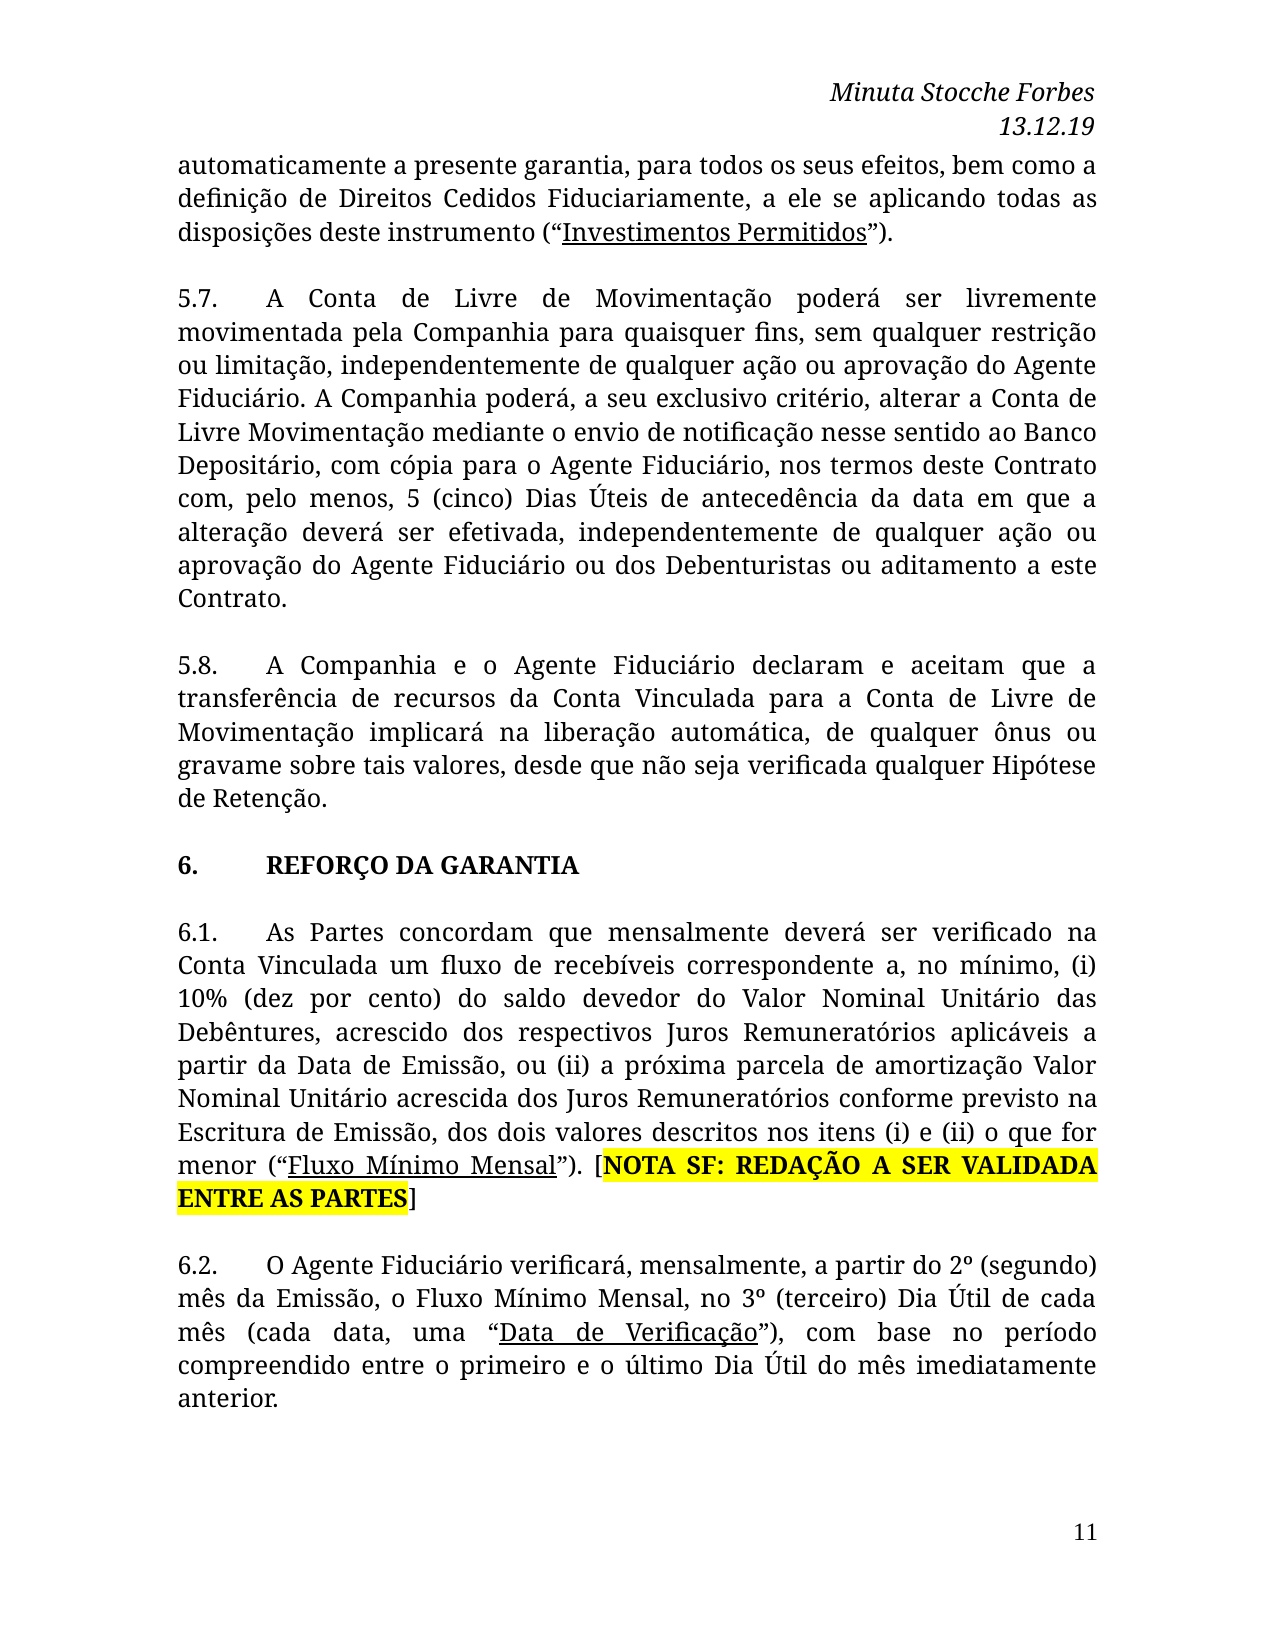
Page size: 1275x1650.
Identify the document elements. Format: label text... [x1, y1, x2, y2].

list As Partes concordam que mensalmente deverá ser verificado na Conta Vinculada um fluxo de recebíveis correspondente a, no mínimo, (i) 10% (dez por cento) do saldo devedor do Valor Nominal Unitário das Debêntures, acrescido dos respectivos Juros Remuneratórios aplicáveis a partir da Data de Emissão, ou (ii) a próxima parcela de amortização Valor Nominal Unitário acrescida dos Juros Remuneratórios conforme previsto na Escritura de Emissão, dos dois valores descritos nos itens (i) e (ii) o que for menor (“Fluxo Mínimo Mensal”). [NOTA SF: REDAÇÃO A SER VALIDADA ENTRE AS PARTES] [177, 914, 1098, 1214]
subtitle A Conta de Livre de Movimentação poderá ser livremente movimentada pela Companhia para quaisquer fins, sem qualquer restrição ou limitação, independentemente de qualquer ação ou aprovação do Agente Fiduciário. A Companhia poderá, a seu exclusivo critério, alterar a Conta de Livre Movimentação mediante o envio de notificação nesse sentido ao Banco Depositário, com cópia para o Agente Fiduciário, nos termos deste Contrato com, pelo menos, 5 (cinco) Dias Úteis de antecedência da data em que a alteração deverá ser efetivada, independentemente de qualquer ação ou aprovação do Agente Fiduciário ou dos Debenturistas ou aditamento a este Contrato. [177, 281, 1098, 614]
subtitle A Companhia e o Agente Fiduciário declaram e aceitam que a transferência de recursos da Conta Vinculada para a Conta de Livre de Movimentação implicará na liberação automática, de qualquer ônus ou gravame sobre tais valores, desde que não seja verificada qualquer Hipótese de Retenção. [177, 648, 1098, 814]
list O Agente Fiduciário verificará, mensalmente, a partir do 2º (segundo) mês da Emissão, o Fluxo Mínimo Mensal, no 3º (terceiro) Dia Útil de cada mês (cada data, uma “Data de Verificação”), com base no período compreendido entre o primeiro e o último Dia Útil do mês imediatamente anterior. [177, 1248, 1098, 1414]
subtitle REFORÇO DA GARANTIA [177, 848, 1098, 881]
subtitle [177, 148, 1098, 248]
